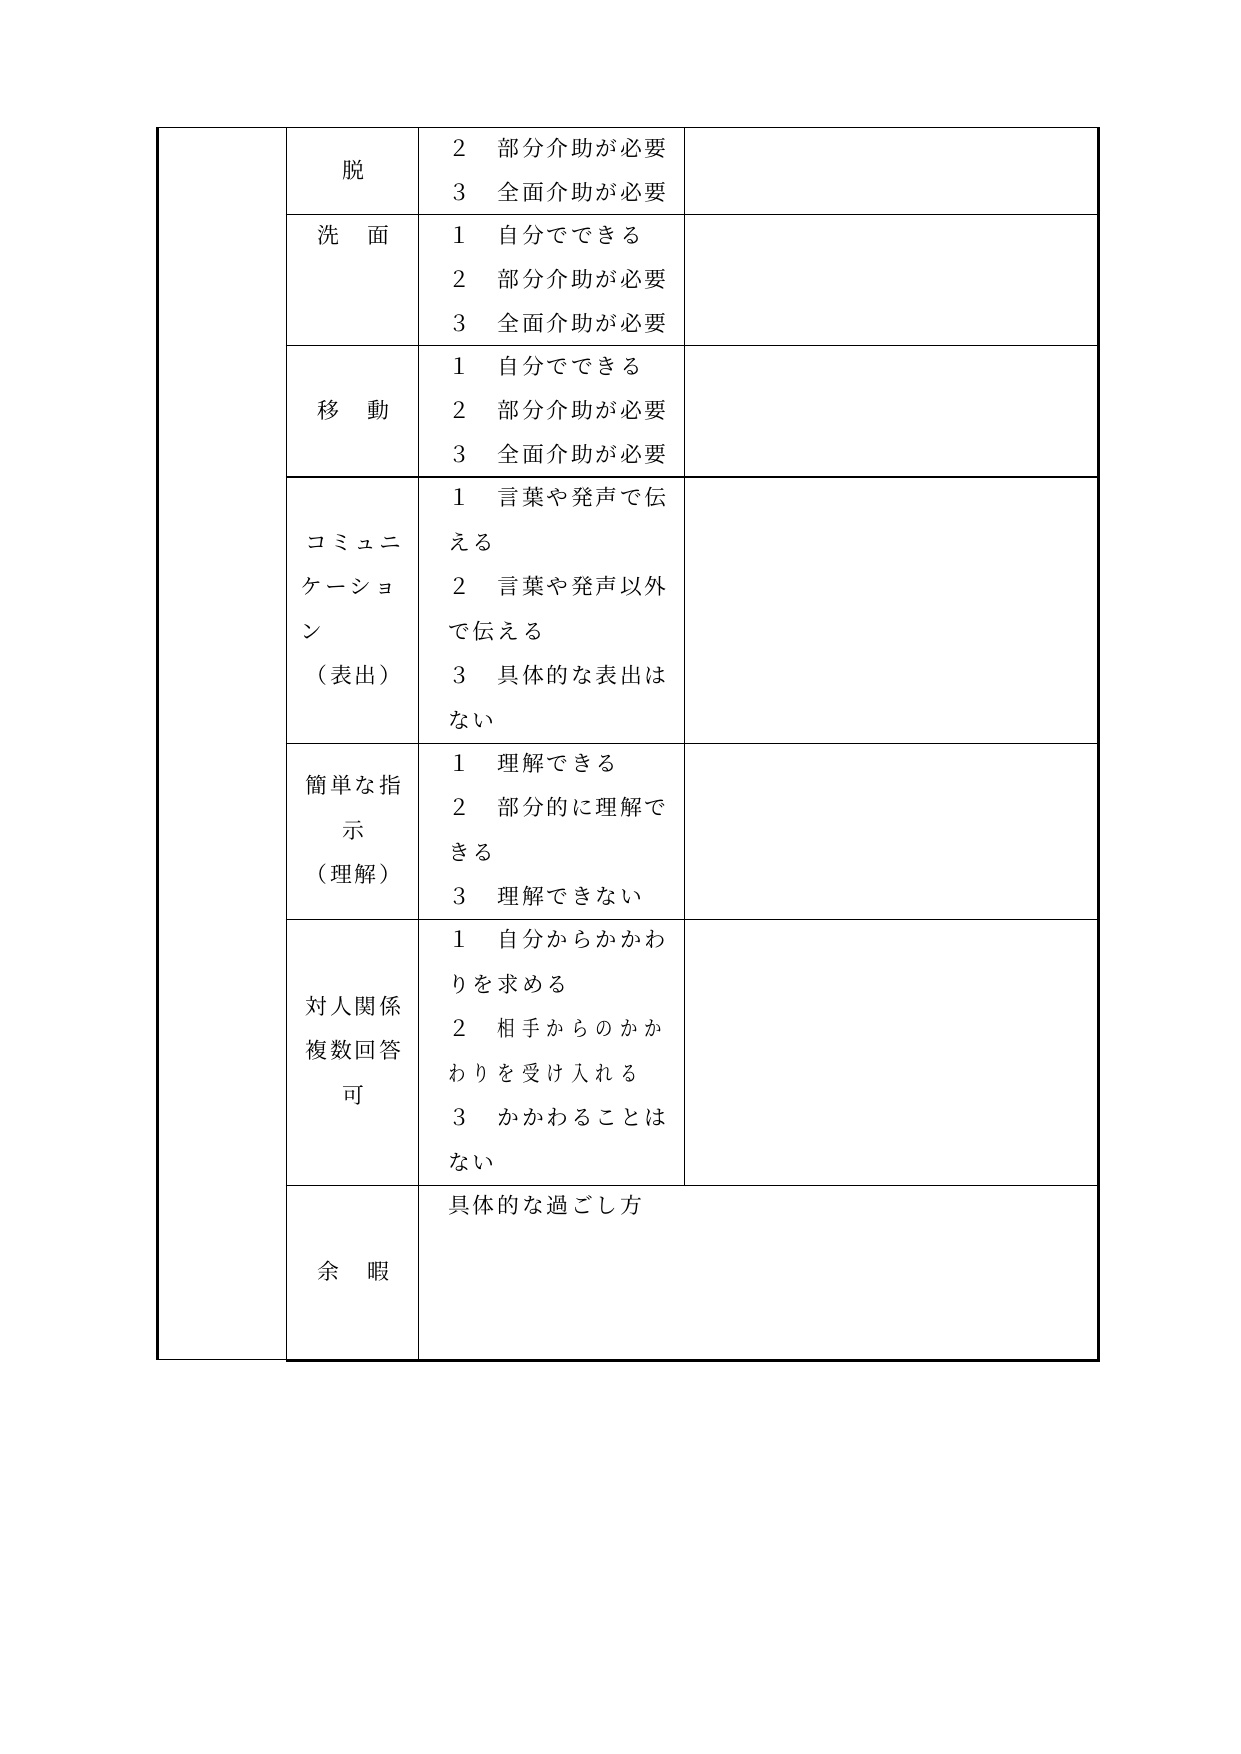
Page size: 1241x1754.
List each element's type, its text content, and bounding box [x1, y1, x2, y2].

table_cell 移 動 [287, 346, 418, 476]
table_cell 余 暇 [287, 1186, 418, 1359]
table_cell １ 言葉や発声で伝える ２ 言葉や発声以外で伝える ３ 具体的な表出はない [419, 478, 684, 742]
table_cell 簡単な指示 （理解） [287, 744, 418, 918]
table_cell １ 自分でできる ２ 部分介助が必要 ３ 全面介助が必要 [419, 215, 684, 345]
table_cell 具体的な過ごし方 [419, 1186, 1097, 1359]
table_cell [685, 744, 1097, 918]
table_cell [419, 128, 684, 214]
table_cell 対人関係 複数回答可 [287, 920, 418, 1184]
table_cell [685, 128, 1097, 214]
table_cell 洗 面 [287, 215, 418, 345]
table_cell [685, 215, 1097, 345]
table_cell [685, 478, 1097, 742]
table_cell １ 自分からかかわりを求める ２ 相手からのかかわりを受け入れる ３ かかわることはない [419, 920, 684, 1184]
table_cell 衣服の着脱 [287, 128, 418, 214]
table_cell １ 自分でできる ２ 部分介助が必要 ３ 全面介助が必要 [419, 346, 684, 476]
table_cell [685, 346, 1097, 476]
table_cell [685, 920, 1097, 1184]
table_cell １ 理解できる ２ 部分的に理解できる ３ 理解できない [419, 744, 684, 918]
table_cell コミュニ ケーション （表出） [287, 478, 418, 742]
